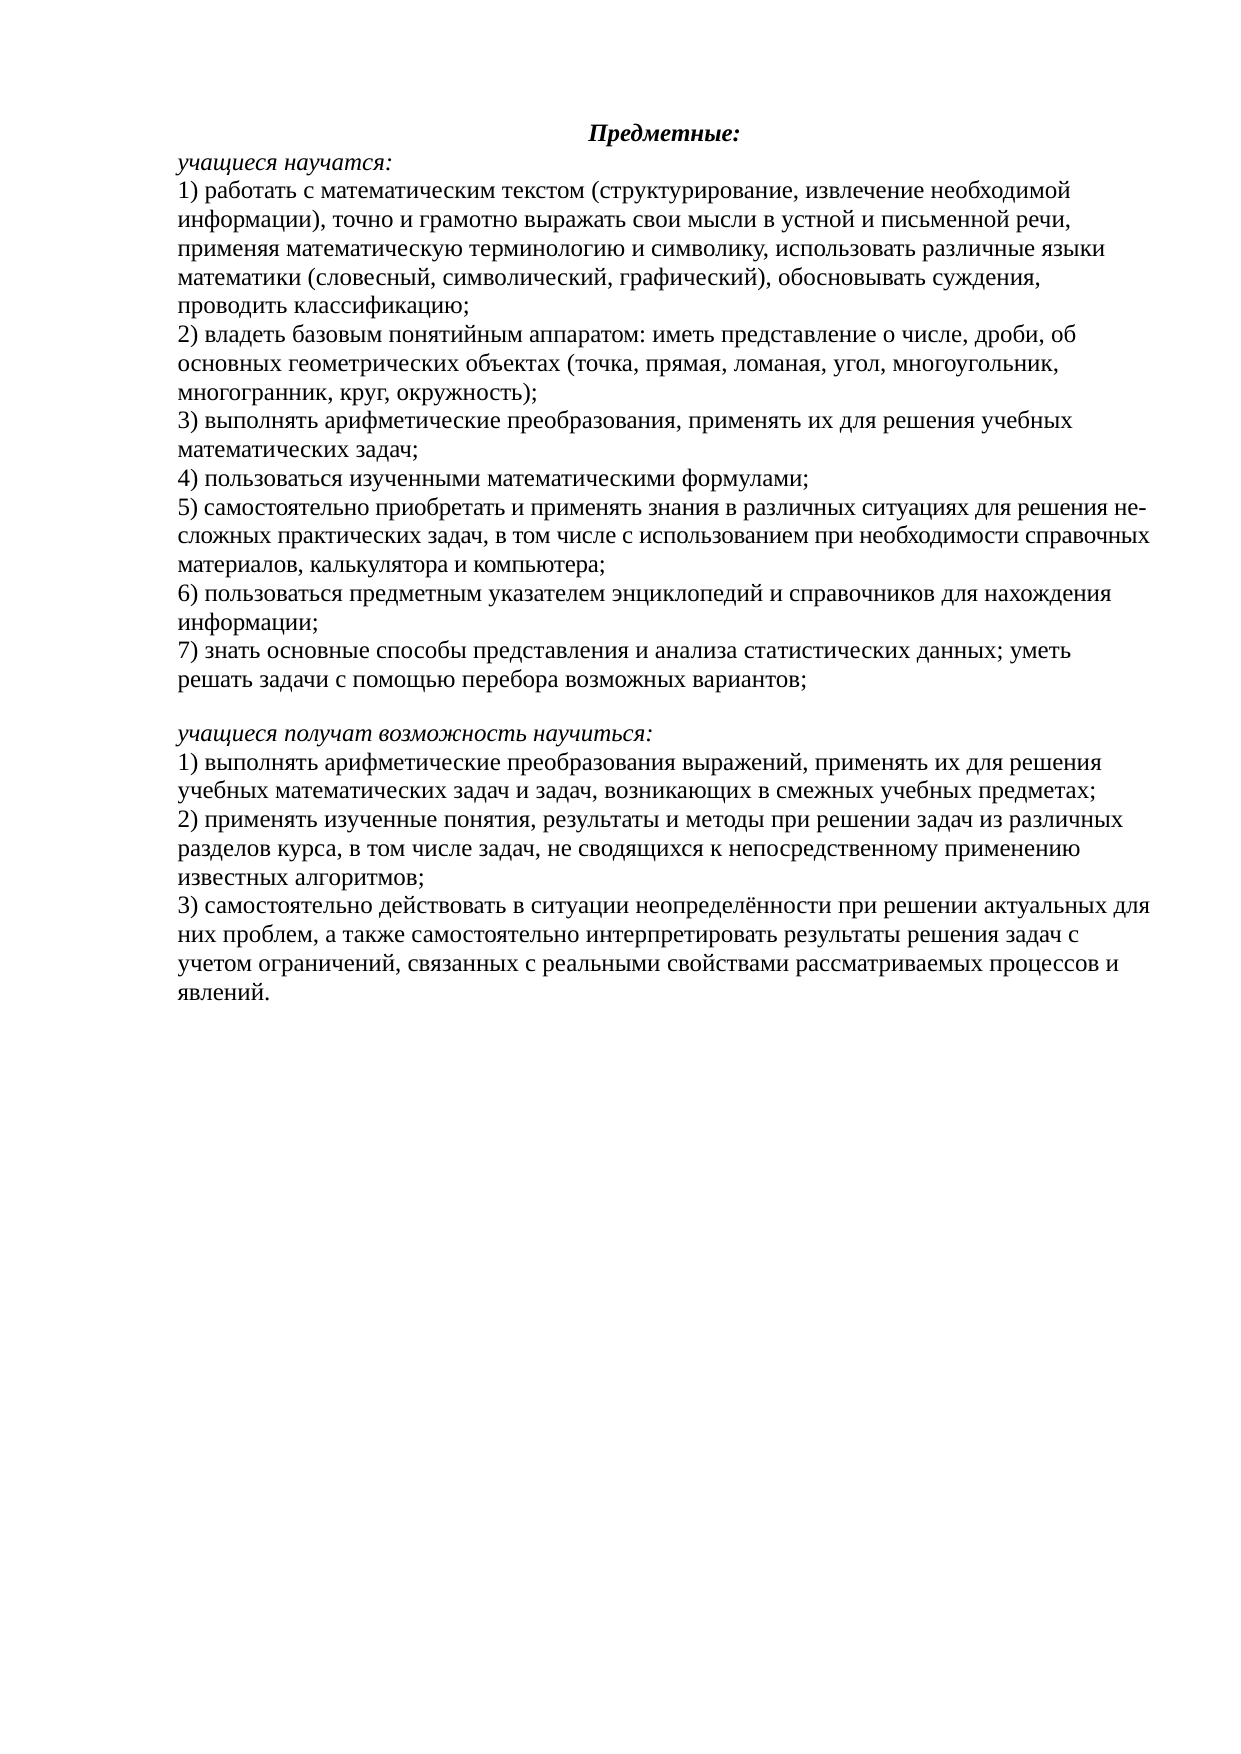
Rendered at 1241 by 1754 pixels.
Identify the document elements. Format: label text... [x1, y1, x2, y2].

text 1) работать с математическим текстом (структурирование, извлечение необходимой информации), точно и грамотно выражать свои мысли в устной и письменной речи, применяя математическую терминологию и символику, использовать различные языки математики (словесный, символический, графический), обосновывать суждения, проводить классификацию; [177, 176, 1152, 319]
text учащиеся научатся: [177, 147, 1152, 176]
text 3) выполнять арифметические преобразования, применять их для решения учебных математических задач; [177, 406, 1152, 463]
text 4) пользоваться изученными математическими формулами; [177, 463, 1152, 492]
text 3) самостоятельно действовать в ситуации неопределённости при решении актуальных для них проблем, а также самостоятельно интерпретировать результаты решения задач с учетом ограничений, связанных с реальными свойствами рассматриваемых процессов и явлений. [177, 891, 1152, 1006]
text Предметные: [177, 118, 1152, 147]
text 1) выполнять арифметические преобразования выражений, применять их для решения учебных математических задач и задач, возникающих в смежных учебных предметах; [177, 747, 1152, 804]
text 2) применять изученные понятия, результаты и методы при решении задач из различных разделов курса, в том числе задач, не сводящихся к непосредственному применению известных алгоритмов; [177, 804, 1152, 891]
text 7) знать основные способы представления и анализа статистических данных; уметь решать задачи с помощью перебора возможных вариантов; [177, 636, 1152, 693]
text учащиеся получат возможность научиться: [177, 718, 1152, 747]
text 2) владеть базовым понятийным аппаратом: иметь представление о числе, дроби, об основных геометрических объектах (точка, прямая, ломаная, угол, многоугольник, многогранник, круг, окружность); [177, 319, 1152, 406]
text 6) пользоваться предметным указателем энциклопедий и справочников для нахождения информации; [177, 578, 1152, 636]
text 5) самостоятельно приобретать и применять знания в различных ситуациях для решения несложных практических задач, в том числе с использованием при необходимости справочных материалов, калькулятора и компьютера; [177, 492, 1152, 578]
